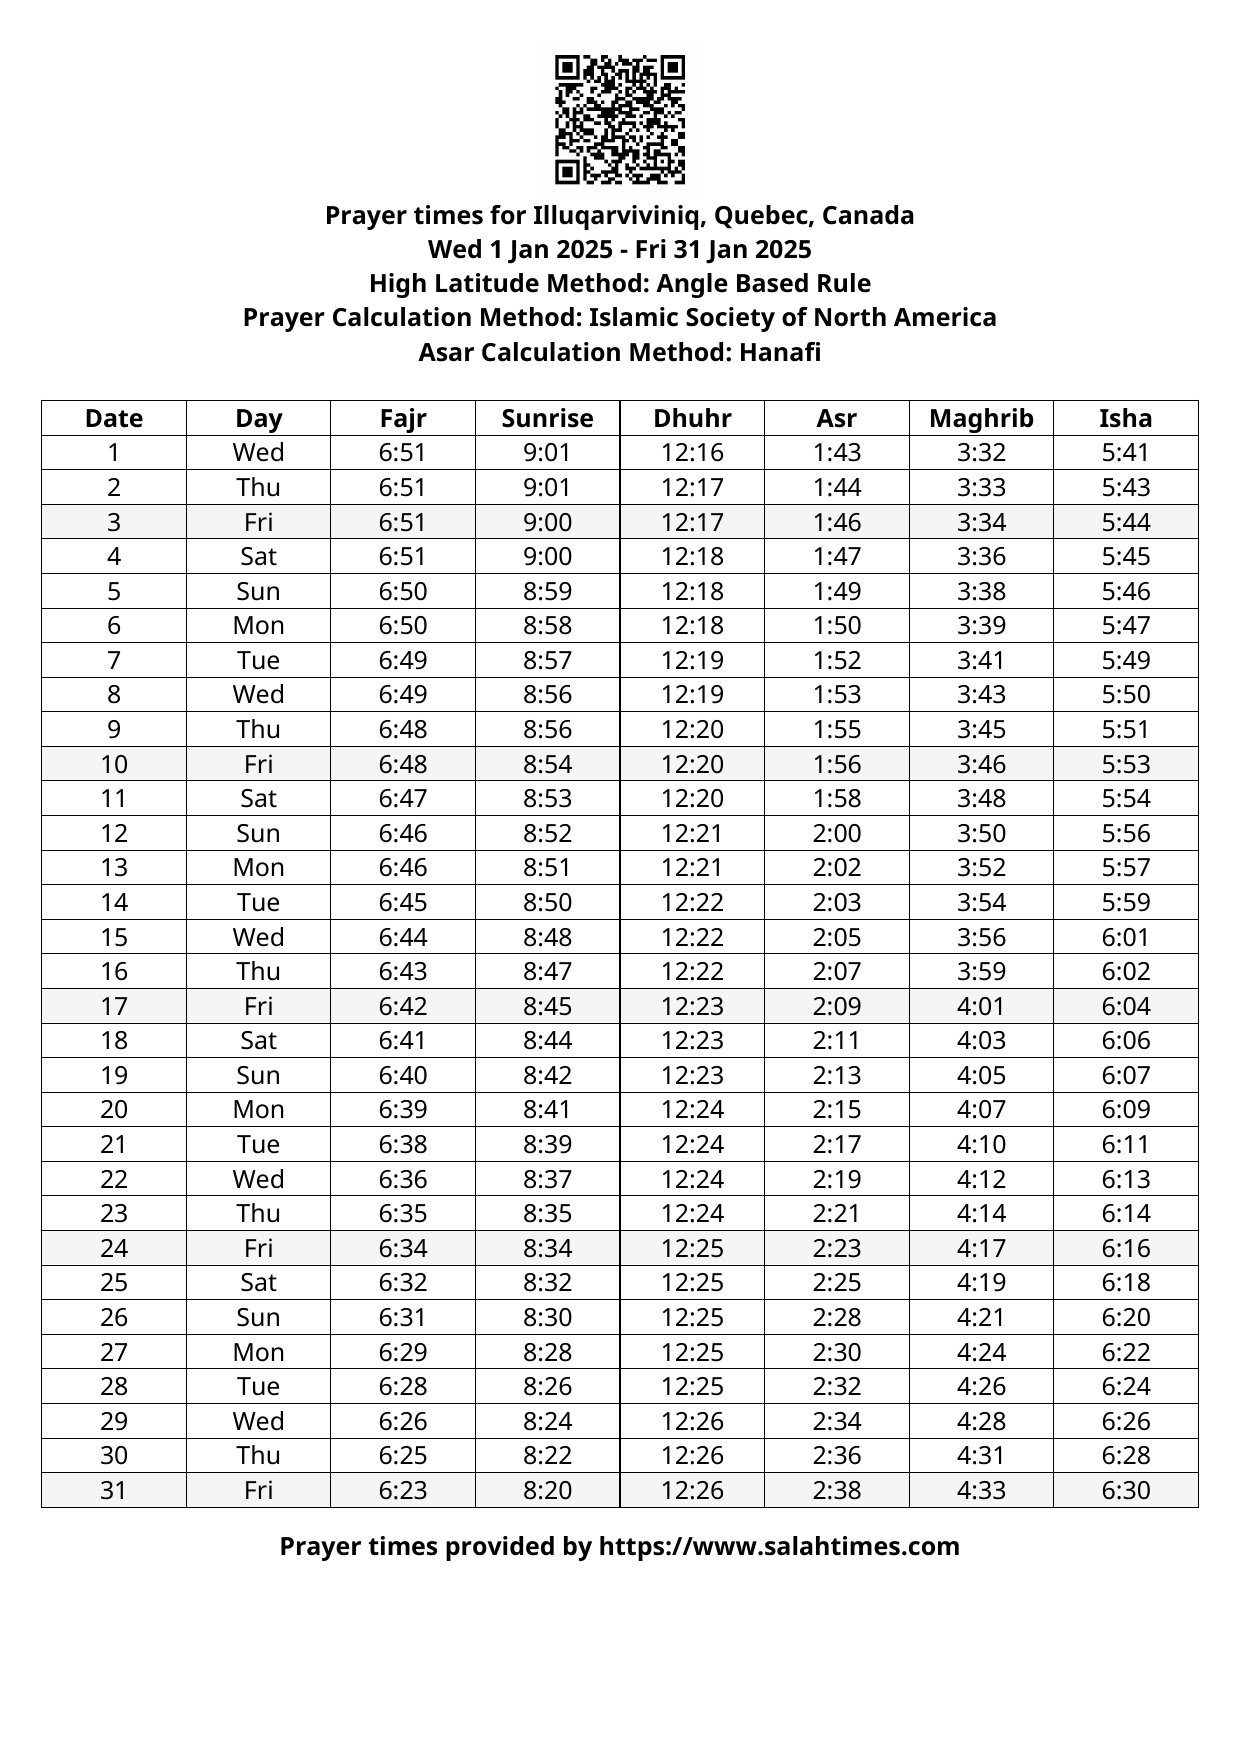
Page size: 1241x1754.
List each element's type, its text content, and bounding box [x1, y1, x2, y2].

table_header Day [187, 401, 330, 434]
table_cell 2:05 [765, 920, 909, 953]
table_cell 1:53 [765, 678, 909, 711]
table_cell Wed [187, 678, 330, 711]
table_cell 16 [42, 954, 186, 988]
table_cell Fri [187, 1231, 330, 1264]
table_cell 1:46 [765, 505, 909, 538]
table_cell Fri [187, 1473, 330, 1507]
table_cell 1:56 [765, 747, 909, 780]
table_cell 12:17 [621, 505, 764, 538]
table_cell 10 [42, 747, 186, 780]
table_cell 8:51 [476, 851, 619, 884]
table_cell 6:25 [331, 1439, 475, 1472]
table_cell Tue [187, 643, 330, 677]
table_cell 8:24 [476, 1404, 619, 1437]
table_cell 5:51 [1054, 712, 1198, 746]
table_cell 8:57 [476, 643, 619, 677]
table_cell Sat [187, 539, 330, 573]
table_cell 3:56 [910, 920, 1053, 953]
table_cell 5:41 [1054, 436, 1198, 469]
table_cell Wed [187, 436, 330, 469]
table_cell 5:59 [1054, 885, 1198, 919]
table_cell 8:26 [476, 1369, 619, 1403]
table_header Isha [1054, 401, 1198, 434]
table_cell 1 [42, 436, 186, 469]
table_cell 26 [42, 1300, 186, 1334]
table_cell Mon [187, 609, 330, 642]
table_cell 6:26 [331, 1404, 475, 1437]
table_cell 6:11 [1054, 1127, 1198, 1161]
table_cell 12:24 [621, 1162, 764, 1195]
table_cell 30 [42, 1439, 186, 1472]
table_cell 6:24 [1054, 1369, 1198, 1403]
table_cell 6:50 [331, 574, 475, 607]
table_cell 5 [42, 574, 186, 607]
table_cell Sat [187, 781, 330, 815]
table_cell 4:21 [910, 1300, 1053, 1334]
table_cell 2 [42, 470, 186, 504]
table_cell 8:20 [476, 1473, 619, 1507]
table_cell 6:34 [331, 1231, 475, 1264]
table_header Date [42, 401, 186, 434]
table_cell 12:24 [621, 1127, 764, 1161]
table_cell 12:18 [621, 609, 764, 642]
table_cell 27 [42, 1335, 186, 1368]
table_cell 8:35 [476, 1196, 619, 1230]
table_cell 4:05 [910, 1058, 1053, 1092]
table_cell 23 [42, 1196, 186, 1230]
table_cell 12:23 [621, 989, 764, 1022]
table_cell 8 [42, 678, 186, 711]
table_cell 8:52 [476, 816, 619, 849]
text Prayer times for Illuqarviviniq, Quebec, Canada [42, 198, 1198, 232]
table_cell 6:48 [331, 747, 475, 780]
table_cell 6:38 [331, 1127, 475, 1161]
table_cell 31 [42, 1473, 186, 1507]
table_cell Sat [187, 1266, 330, 1299]
table_cell 28 [42, 1369, 186, 1403]
table_cell 6:42 [331, 989, 475, 1022]
table_cell 6:51 [331, 505, 475, 538]
table_cell 4:12 [910, 1162, 1053, 1195]
table_cell 2:30 [765, 1335, 909, 1368]
table_cell 6:35 [331, 1196, 475, 1230]
table_cell 15 [42, 920, 186, 953]
table_cell 1:47 [765, 539, 909, 573]
table_cell 8:22 [476, 1439, 619, 1472]
table_cell 6:50 [331, 609, 475, 642]
table_cell 4:19 [910, 1266, 1053, 1299]
table_cell 2:13 [765, 1058, 909, 1092]
table_cell 1:58 [765, 781, 909, 815]
table_cell 11 [42, 781, 186, 815]
table_cell 4:03 [910, 1024, 1053, 1057]
table_cell 12:18 [621, 539, 764, 573]
table_cell 6:30 [1054, 1473, 1198, 1507]
table_cell 5:50 [1054, 678, 1198, 711]
table_cell 6:20 [1054, 1300, 1198, 1334]
table_cell 6:49 [331, 678, 475, 711]
table_cell 3:34 [910, 505, 1053, 538]
table_cell 17 [42, 989, 186, 1022]
table_cell 2:21 [765, 1196, 909, 1230]
table_cell 12:19 [621, 678, 764, 711]
picture [542, 41, 699, 198]
table_cell 3:46 [910, 747, 1053, 780]
table_cell 12:19 [621, 643, 764, 677]
table_cell Sun [187, 1300, 330, 1334]
table_cell 6:51 [331, 470, 475, 504]
table_cell 2:17 [765, 1127, 909, 1161]
table_cell 2:38 [765, 1473, 909, 1507]
table_cell Tue [187, 1369, 330, 1403]
table_cell 6:22 [1054, 1335, 1198, 1368]
table_cell Mon [187, 851, 330, 884]
table_cell 12 [42, 816, 186, 849]
table_cell 20 [42, 1093, 186, 1126]
table_cell Wed [187, 1404, 330, 1437]
table_cell 2:00 [765, 816, 909, 849]
table_cell 8:45 [476, 989, 619, 1022]
table_cell 3:33 [910, 470, 1053, 504]
table_cell 29 [42, 1404, 186, 1437]
table_cell 22 [42, 1162, 186, 1195]
table_cell 6:26 [1054, 1404, 1198, 1437]
table_cell 6:14 [1054, 1196, 1198, 1230]
table_cell 18 [42, 1024, 186, 1057]
table_cell 8:44 [476, 1024, 619, 1057]
table_cell 12:23 [621, 1024, 764, 1057]
table_cell 12:25 [621, 1231, 764, 1264]
table_cell 8:42 [476, 1058, 619, 1092]
table_cell 12:22 [621, 954, 764, 988]
table_cell 24 [42, 1231, 186, 1264]
table_cell 2:19 [765, 1162, 909, 1195]
table_cell 6:31 [331, 1300, 475, 1334]
table_cell 6:28 [1054, 1439, 1198, 1472]
table_cell 6:40 [331, 1058, 475, 1092]
table_cell 12:21 [621, 851, 764, 884]
table_cell 1:52 [765, 643, 909, 677]
table_cell 3:59 [910, 954, 1053, 988]
table_cell 5:45 [1054, 539, 1198, 573]
table_cell 6:46 [331, 816, 475, 849]
table_cell Mon [187, 1335, 330, 1368]
table_cell Tue [187, 1127, 330, 1161]
table_cell 1:50 [765, 609, 909, 642]
table_cell 8:54 [476, 747, 619, 780]
table_cell 2:36 [765, 1439, 909, 1472]
table_cell 6:43 [331, 954, 475, 988]
table_cell 12:25 [621, 1369, 764, 1403]
text Prayer Calculation Method: Islamic Society of North America [42, 300, 1198, 334]
table_cell 6:02 [1054, 954, 1198, 988]
table_cell 2:28 [765, 1300, 909, 1334]
table_cell 8:28 [476, 1335, 619, 1368]
table_cell 12:24 [621, 1196, 764, 1230]
table_cell 12:26 [621, 1439, 764, 1472]
table_cell 9 [42, 712, 186, 746]
table_cell 8:30 [476, 1300, 619, 1334]
table_cell 12:26 [621, 1473, 764, 1507]
table_cell 6:29 [331, 1335, 475, 1368]
table_cell 3:45 [910, 712, 1053, 746]
table_cell 6:47 [331, 781, 475, 815]
table_cell 6:06 [1054, 1024, 1198, 1057]
table_cell 5:49 [1054, 643, 1198, 677]
table_cell 2:02 [765, 851, 909, 884]
table_cell 12:24 [621, 1093, 764, 1126]
table_cell Sun [187, 816, 330, 849]
table_cell 4:33 [910, 1473, 1053, 1507]
table_cell 6:32 [331, 1266, 475, 1299]
table_cell 3 [42, 505, 186, 538]
table_cell 3:48 [910, 781, 1053, 815]
table_cell 9:00 [476, 505, 619, 538]
table_cell 4:10 [910, 1127, 1053, 1161]
table_cell 5:56 [1054, 816, 1198, 849]
table_cell 5:54 [1054, 781, 1198, 815]
table_cell 2:32 [765, 1369, 909, 1403]
table_cell 5:43 [1054, 470, 1198, 504]
table_cell 12:25 [621, 1266, 764, 1299]
table_cell 25 [42, 1266, 186, 1299]
table_cell 5:44 [1054, 505, 1198, 538]
table_cell 12:20 [621, 712, 764, 746]
table_cell 2:09 [765, 989, 909, 1022]
table_cell Sun [187, 574, 330, 607]
table_cell 5:57 [1054, 851, 1198, 884]
table_cell 2:07 [765, 954, 909, 988]
table_cell 12:25 [621, 1335, 764, 1368]
table_cell 6:23 [331, 1473, 475, 1507]
table_header Maghrib [910, 401, 1053, 434]
table_cell Thu [187, 1196, 330, 1230]
table_cell Fri [187, 505, 330, 538]
table_cell 1:44 [765, 470, 909, 504]
table_cell 9:01 [476, 470, 619, 504]
table_cell 4:14 [910, 1196, 1053, 1230]
table_cell 1:55 [765, 712, 909, 746]
table_cell 6:13 [1054, 1162, 1198, 1195]
table_cell 8:59 [476, 574, 619, 607]
table_cell 8:50 [476, 885, 619, 919]
table_cell 12:26 [621, 1404, 764, 1437]
table_cell 8:47 [476, 954, 619, 988]
table_cell Mon [187, 1093, 330, 1126]
table_cell 21 [42, 1127, 186, 1161]
table_cell 3:52 [910, 851, 1053, 884]
table_cell 6:07 [1054, 1058, 1198, 1092]
table_cell 1:49 [765, 574, 909, 607]
table_cell 4 [42, 539, 186, 573]
table_cell 4:01 [910, 989, 1053, 1022]
table_cell 8:41 [476, 1093, 619, 1126]
table_cell Fri [187, 989, 330, 1022]
table_cell 8:48 [476, 920, 619, 953]
table_cell 12:17 [621, 470, 764, 504]
text Prayer times provided by https://www.salahtimes.com [42, 1528, 1198, 1563]
table_header Fajr [331, 401, 475, 434]
table_cell 12:22 [621, 920, 764, 953]
text Asar Calculation Method: Hanafi [42, 334, 1198, 368]
table_cell 8:53 [476, 781, 619, 815]
table_cell 8:39 [476, 1127, 619, 1161]
table_cell 2:34 [765, 1404, 909, 1437]
table_cell 6:45 [331, 885, 475, 919]
table_cell 5:47 [1054, 609, 1198, 642]
table_cell 3:36 [910, 539, 1053, 573]
table_cell 4:24 [910, 1335, 1053, 1368]
table_cell 3:41 [910, 643, 1053, 677]
table_cell 2:03 [765, 885, 909, 919]
table_cell 12:25 [621, 1300, 764, 1334]
table_cell 1:43 [765, 436, 909, 469]
table_cell Thu [187, 712, 330, 746]
table_cell 19 [42, 1058, 186, 1092]
table_cell Fri [187, 747, 330, 780]
table_cell 6:46 [331, 851, 475, 884]
table_cell 8:58 [476, 609, 619, 642]
table_cell 8:56 [476, 678, 619, 711]
table_cell 4:26 [910, 1369, 1053, 1403]
table_cell 3:43 [910, 678, 1053, 711]
table_cell 6:41 [331, 1024, 475, 1057]
table_cell Thu [187, 1439, 330, 1472]
table_cell 7 [42, 643, 186, 677]
table_cell 6:44 [331, 920, 475, 953]
table_cell 9:00 [476, 539, 619, 573]
table_cell 2:11 [765, 1024, 909, 1057]
table_cell 2:15 [765, 1093, 909, 1126]
table_cell 6:39 [331, 1093, 475, 1126]
text High Latitude Method: Angle Based Rule [42, 266, 1198, 300]
table_cell 6:49 [331, 643, 475, 677]
table_cell 6:48 [331, 712, 475, 746]
table_cell 4:28 [910, 1404, 1053, 1437]
table_cell Sun [187, 1058, 330, 1092]
table_cell Wed [187, 920, 330, 953]
table_cell 2:25 [765, 1266, 909, 1299]
table_cell 3:39 [910, 609, 1053, 642]
table_cell 12:23 [621, 1058, 764, 1092]
table_cell 3:50 [910, 816, 1053, 849]
table_cell 3:38 [910, 574, 1053, 607]
table_header Dhuhr [621, 401, 764, 434]
table_cell 14 [42, 885, 186, 919]
table_cell Tue [187, 885, 330, 919]
table_cell 6:16 [1054, 1231, 1198, 1264]
table_cell 12:21 [621, 816, 764, 849]
table_cell 6:28 [331, 1369, 475, 1403]
table_cell 3:32 [910, 436, 1053, 469]
table_cell 12:22 [621, 885, 764, 919]
table_cell 6:18 [1054, 1266, 1198, 1299]
table_cell 3:54 [910, 885, 1053, 919]
table_cell 6:09 [1054, 1093, 1198, 1126]
table_cell 8:34 [476, 1231, 619, 1264]
table_cell Thu [187, 470, 330, 504]
table_header Asr [765, 401, 909, 434]
text Wed 1 Jan 2025 - Fri 31 Jan 2025 [42, 232, 1198, 266]
table_cell 5:53 [1054, 747, 1198, 780]
table_cell 4:31 [910, 1439, 1053, 1472]
table_cell 12:20 [621, 747, 764, 780]
table_cell 4:07 [910, 1093, 1053, 1126]
table_cell 2:23 [765, 1231, 909, 1264]
table_cell Wed [187, 1162, 330, 1195]
table_cell 13 [42, 851, 186, 884]
table_cell Sat [187, 1024, 330, 1057]
table_cell 12:18 [621, 574, 764, 607]
table_cell 5:46 [1054, 574, 1198, 607]
table_cell 4:17 [910, 1231, 1053, 1264]
table_cell 6:51 [331, 539, 475, 573]
table_header Sunrise [476, 401, 619, 434]
table_cell 6:01 [1054, 920, 1198, 953]
table_cell 8:56 [476, 712, 619, 746]
table_cell 12:16 [621, 436, 764, 469]
table_cell 6 [42, 609, 186, 642]
table_cell 6:51 [331, 436, 475, 469]
table_cell Thu [187, 954, 330, 988]
table_cell 8:37 [476, 1162, 619, 1195]
table_cell 9:01 [476, 436, 619, 469]
table_cell 6:36 [331, 1162, 475, 1195]
table_cell 8:32 [476, 1266, 619, 1299]
table_cell 6:04 [1054, 989, 1198, 1022]
table_cell 12:20 [621, 781, 764, 815]
